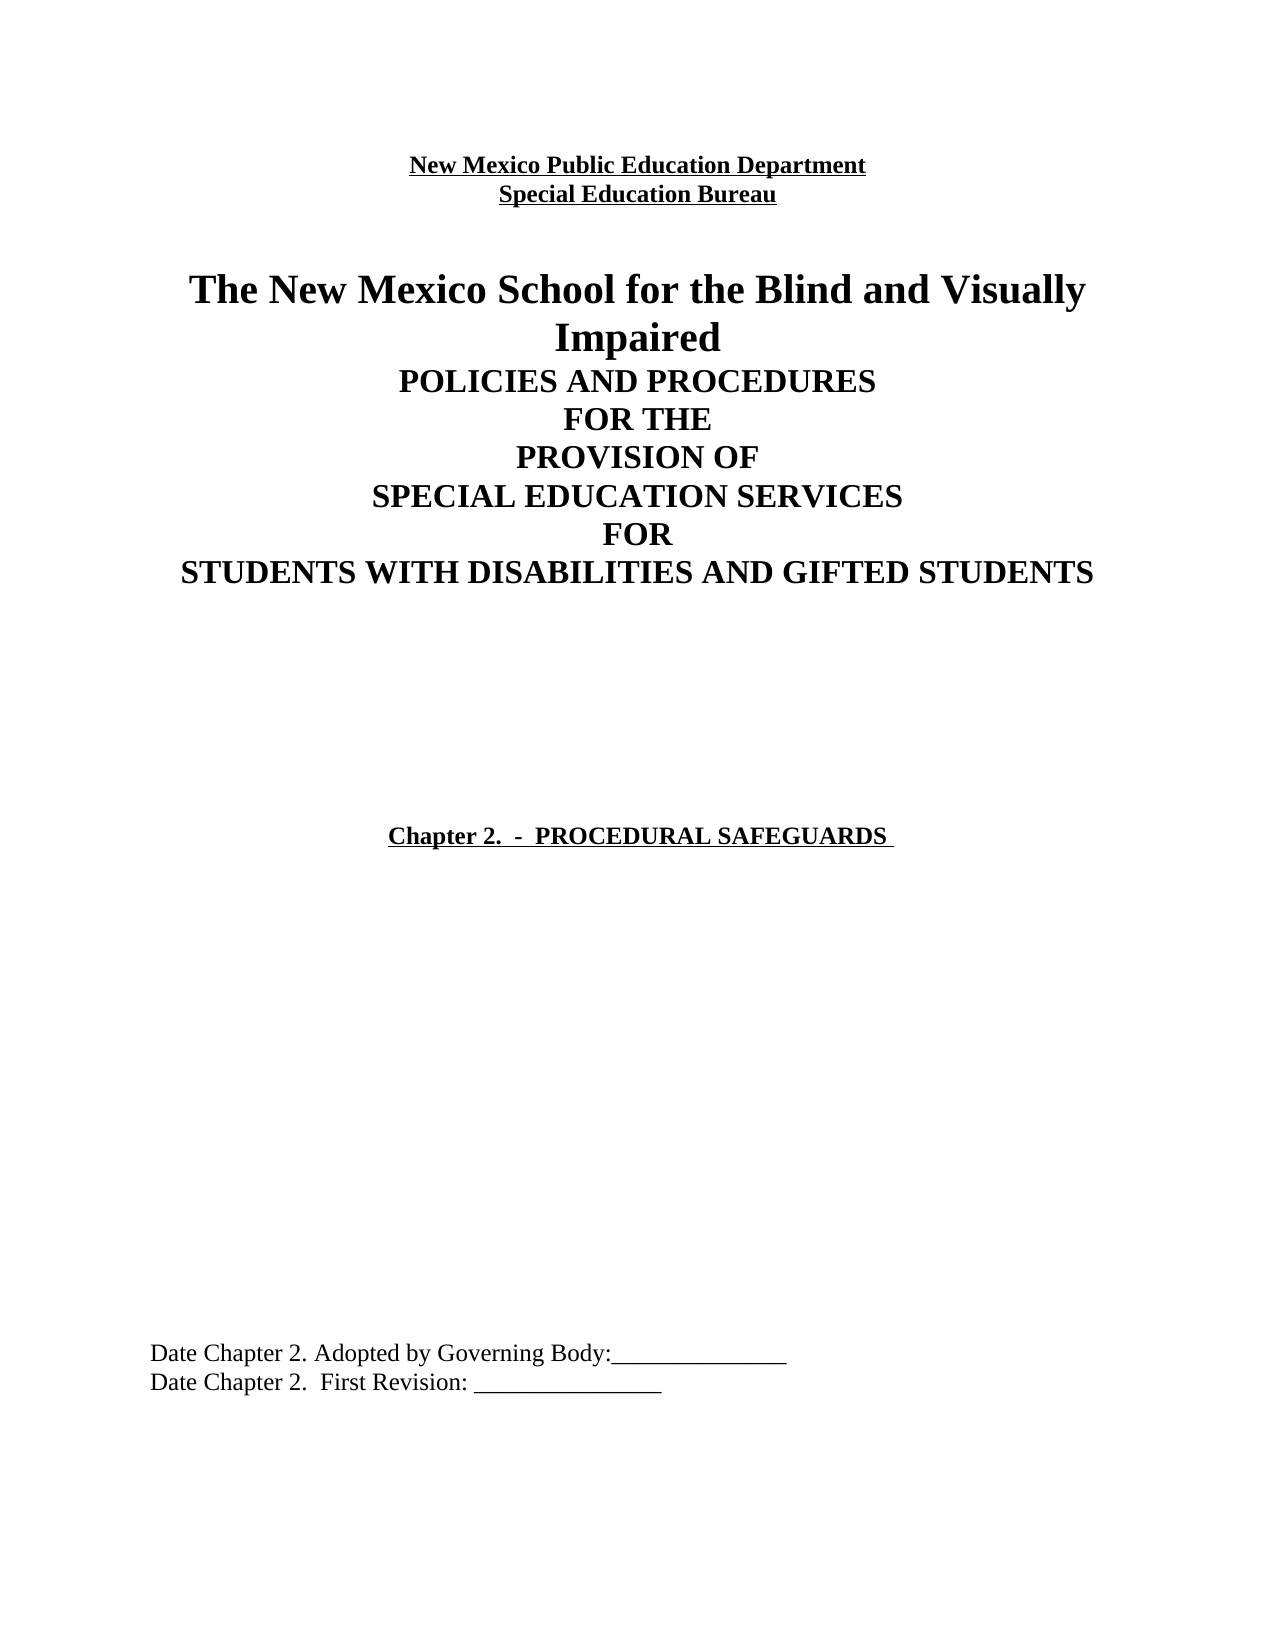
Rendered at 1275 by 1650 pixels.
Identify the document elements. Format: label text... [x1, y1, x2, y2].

text FOR [150, 514, 1125, 552]
text FOR THE [150, 399, 1125, 437]
text SPECIAL EDUCATION SERVICES [150, 476, 1125, 514]
text Special Education Bureau [150, 179, 1125, 207]
subtitle Chapter 2. - PROCEDURAL SAFEGUARDS [150, 821, 1125, 849]
subtitle New Mexico Public Education Department [150, 150, 1125, 179]
text POLICIES AND PROCEDURES [150, 361, 1125, 399]
text Date Chapter 2. Adopted by Governing Body:______________ [150, 1338, 1125, 1367]
text Date Chapter 2. First Revision: _______________ [150, 1367, 1125, 1396]
text STUDENTS WITH DISABILITIES AND GIFTED STUDENTS [150, 552, 1125, 591]
text PROVISION OF [150, 437, 1125, 476]
text The New Mexico School for the Blind and Visually Impaired [150, 265, 1125, 361]
